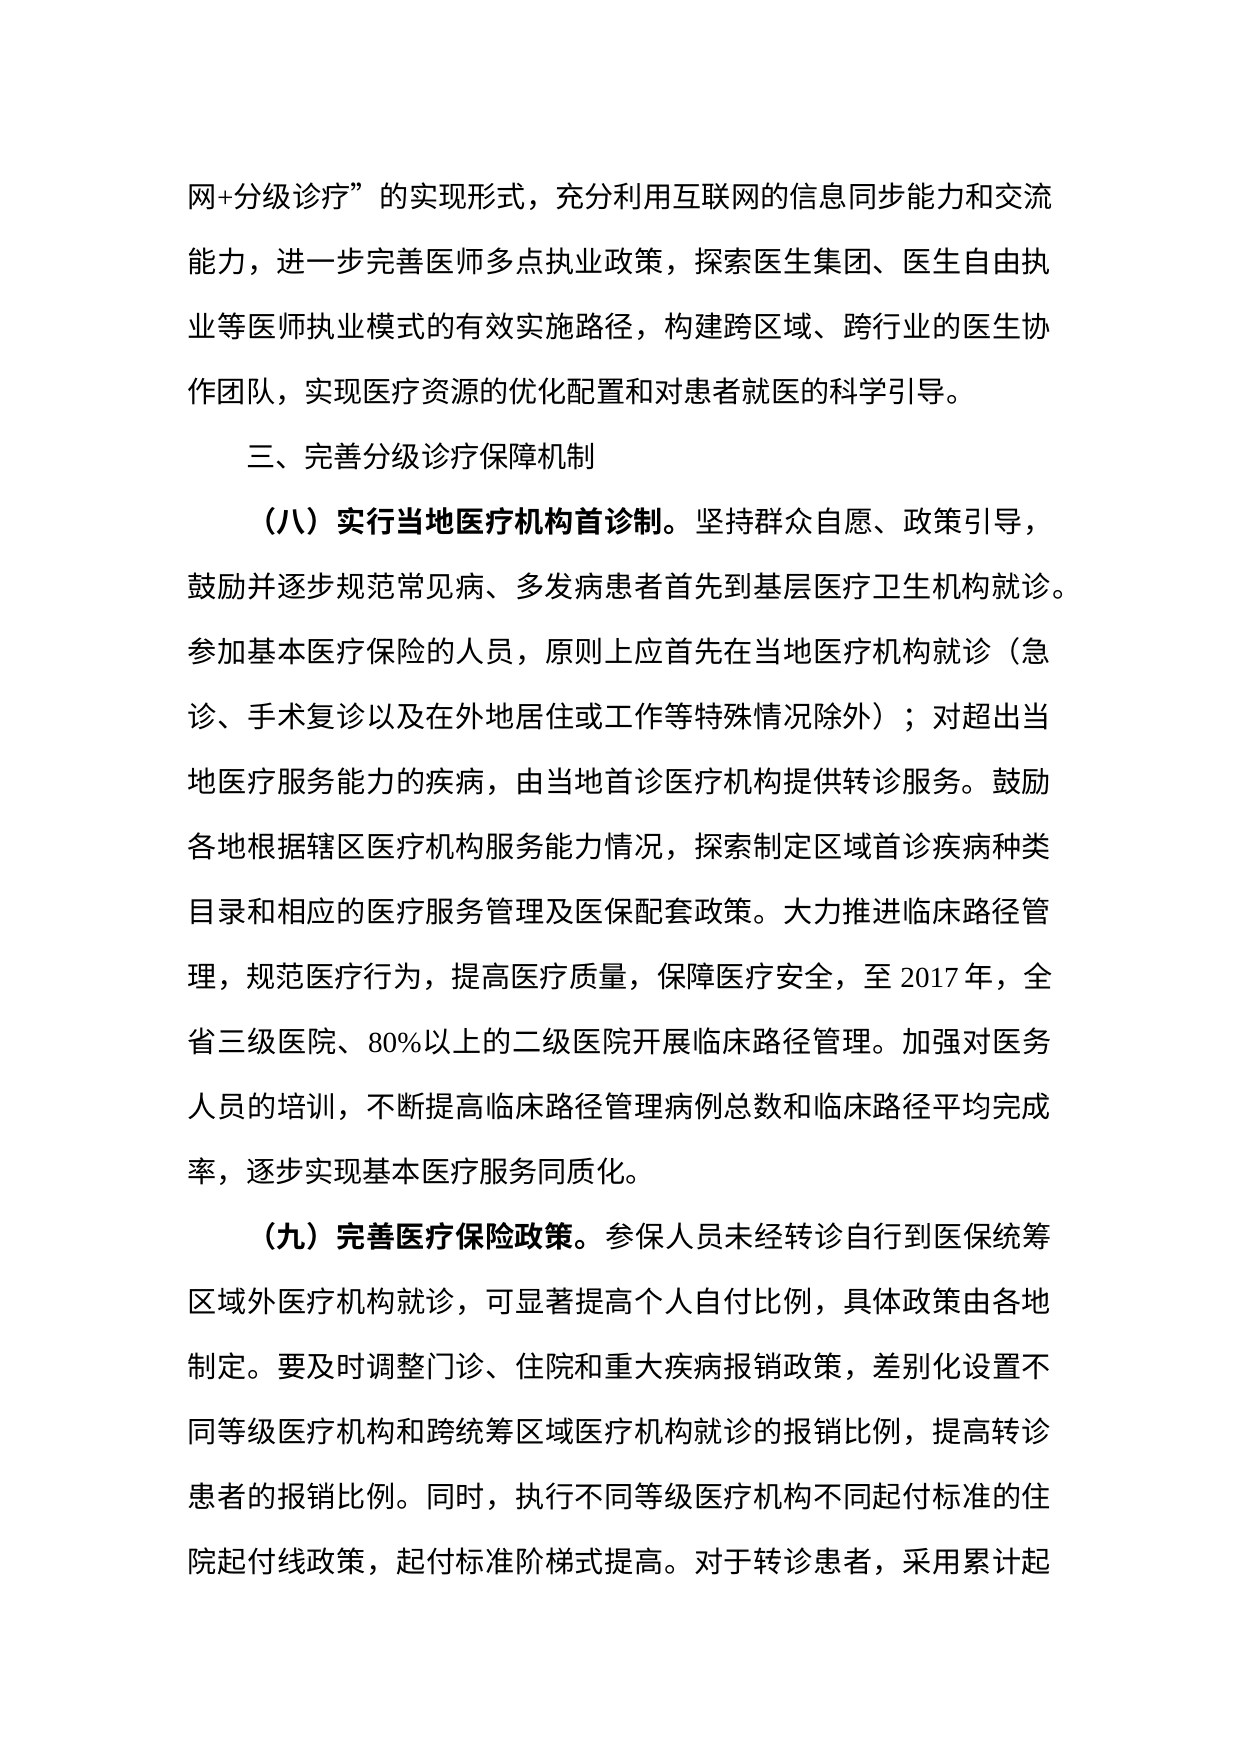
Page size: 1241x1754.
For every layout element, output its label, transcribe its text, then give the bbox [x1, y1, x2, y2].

text 三、完善分级诊疗保障机制 [187, 422, 1053, 487]
text （八）实行当地医疗机构首诊制。坚持群众自愿、政策引导，鼓励并逐步规范常见病、多发病患者首先到基层医疗卫生机构就诊。参加基本医疗保险的人员，原则上应首先在当地医疗机构就诊（急诊、手术复诊以及在外地居住或工作等特殊情况除外）；对超出当地医疗服务能力的疾病，由当地首诊医疗机构提供转诊服务。鼓励各地根据辖区医疗机构服务能力情况，探索制定区域首诊疾病种类目录和相应的医疗服务管理及医保配套政策。大力推进临床路径管理，规范医疗行为，提高医疗质量，保障医疗安全，至2017年，全省三级医院、80%以上的二级医院开展临床路径管理。加强对医务人员的培训，不断提高临床路径管理病例总数和临床路径平均完成率，逐步实现基本医疗服务同质化。 [187, 487, 1053, 1202]
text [187, 1202, 1053, 1592]
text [187, 162, 1053, 422]
